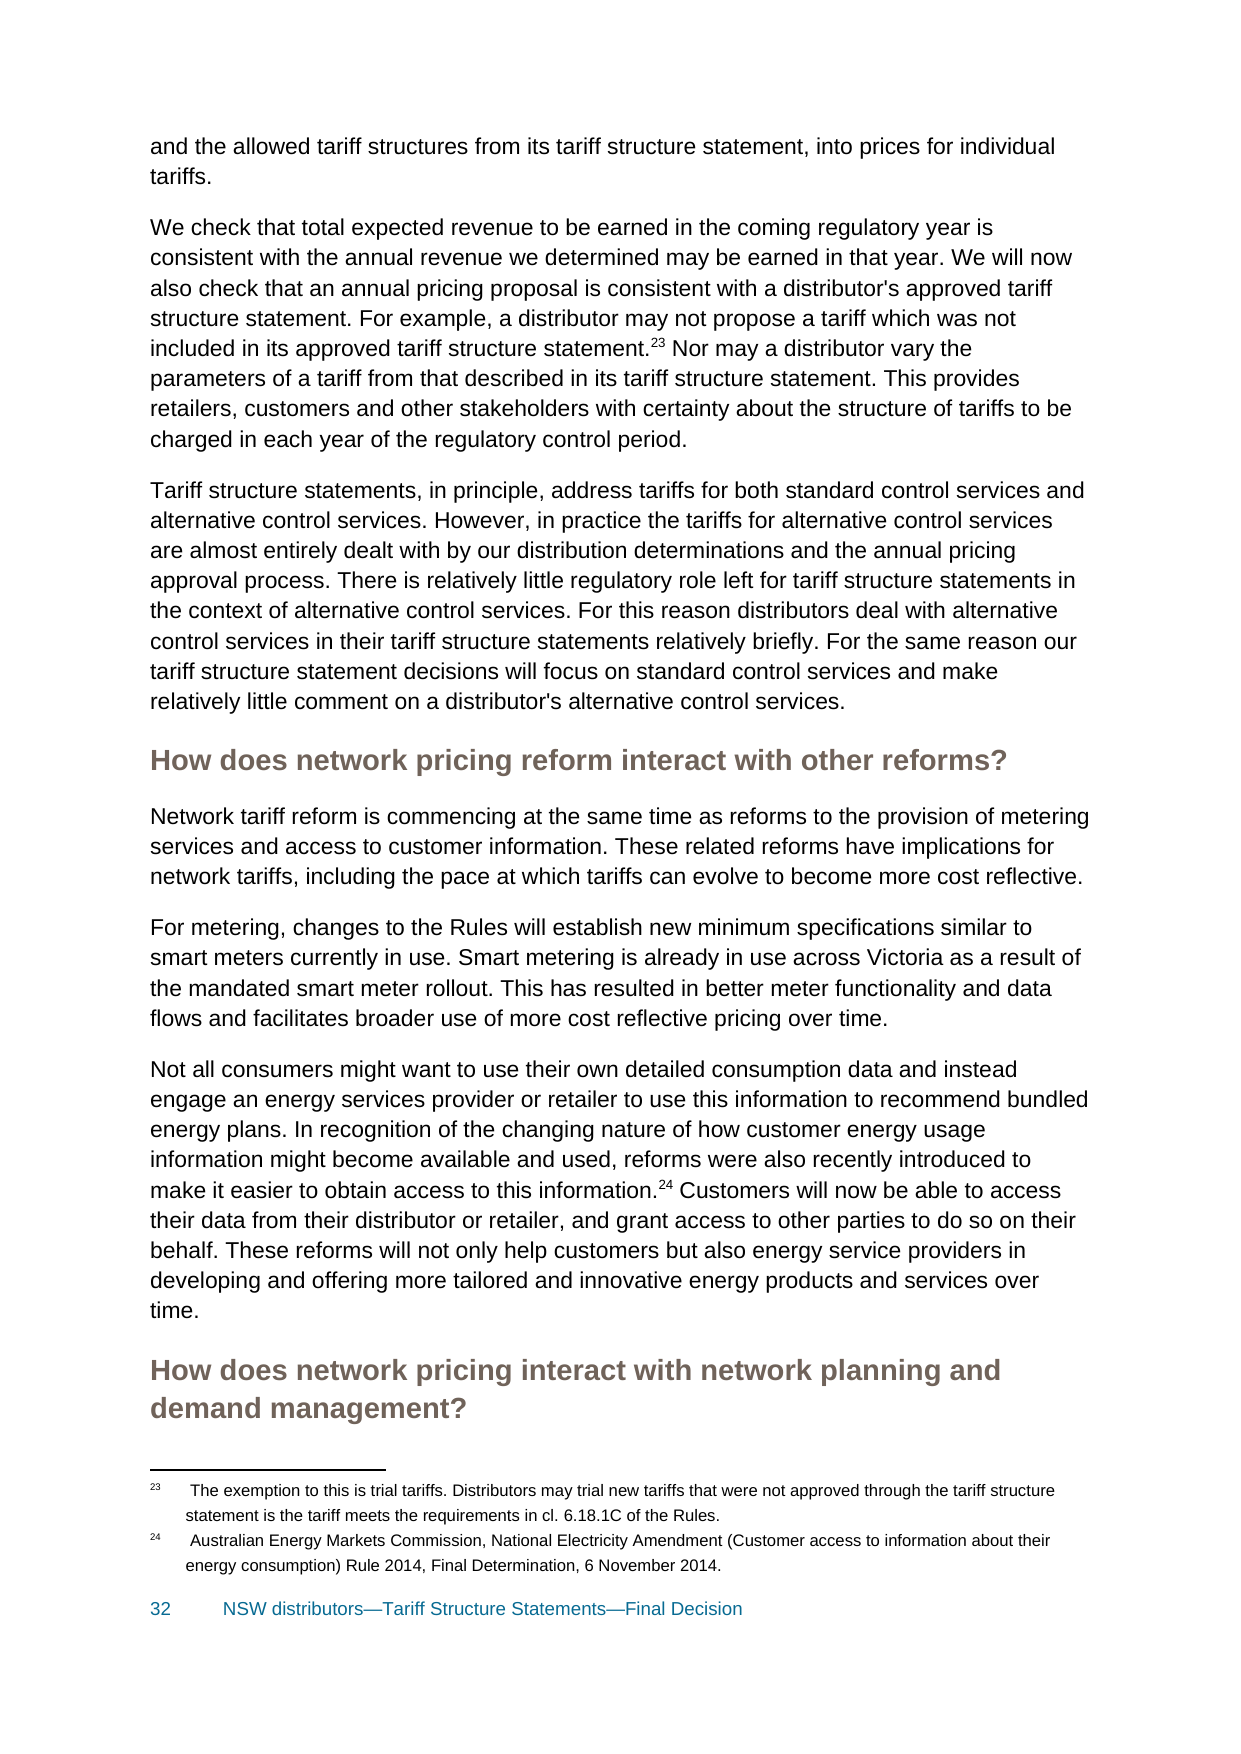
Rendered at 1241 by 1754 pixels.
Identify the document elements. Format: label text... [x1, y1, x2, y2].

text We check that total expected revenue to be earned in the coming regulatory year is consistent with the annual revenue we determined may be earned in that year. We will now also check that an annual pricing proposal is consistent with a distributor's approved tariff structure statement. For example, a distributor may not propose a tariff which was not included in its approved tariff structure statement. Nor may a distributor vary the parameters of a tariff from that described in its tariff structure statement. This provides retailers, customers and other stakeholders with certainty about the structure of tariffs to be charged in each year of the regulatory control period. [150, 214, 1090, 452]
text Tariff structure statements, in principle, address tariffs for both standard control services and alternative control services. However, in practice the tariffs for alternative control services are almost entirely dealt with by our distribution determinations and the annual pricing approval process. There is relatively little regulatory role left for tariff structure statements in the context of alternative control services. For this reason distributors deal with alternative control services in their tariff structure statements relatively briefly. For the same reason our tariff structure statement decisions will focus on standard control services and make relatively little comment on a distributor's alternative control services. [150, 477, 1090, 714]
text Not all consumers might want to use their own detailed consumption data and instead engage an energy services provider or retailer to use this information to recommend bundled energy plans. In recognition of the changing nature of how customer energy usage information might become available and used, reforms were also recently introduced to make it easier to obtain access to this information. Customers will now be able to access their data from their distributor or retailer, and grant access to other parties to do so on their behalf. These reforms will not only help customers but also energy service providers in developing and offering more tailored and innovative energy products and services over time. [150, 1056, 1090, 1324]
picture [382, 1602, 393, 1615]
text Network tariff reform is commencing at the same time as reforms to the provision of metering services and access to customer information. These related reforms have implications for network tariffs, including the pace at which tariffs can evolve to become more cost reflective. [150, 803, 1090, 889]
subtitle How does network pricing reform interact with other reforms? [150, 743, 1090, 777]
subtitle How does network pricing interact with network planning and demand management? [150, 1353, 1090, 1425]
text For metering, changes to the Rules will establish new minimum specifications similar to smart meters currently in use. Smart metering is already in use across Victoria as a result of the mandated smart meter rollout. This has resulted in better meter functionality and data flows and facilitates broader use of more cost reflective pricing over time. [150, 914, 1090, 1031]
